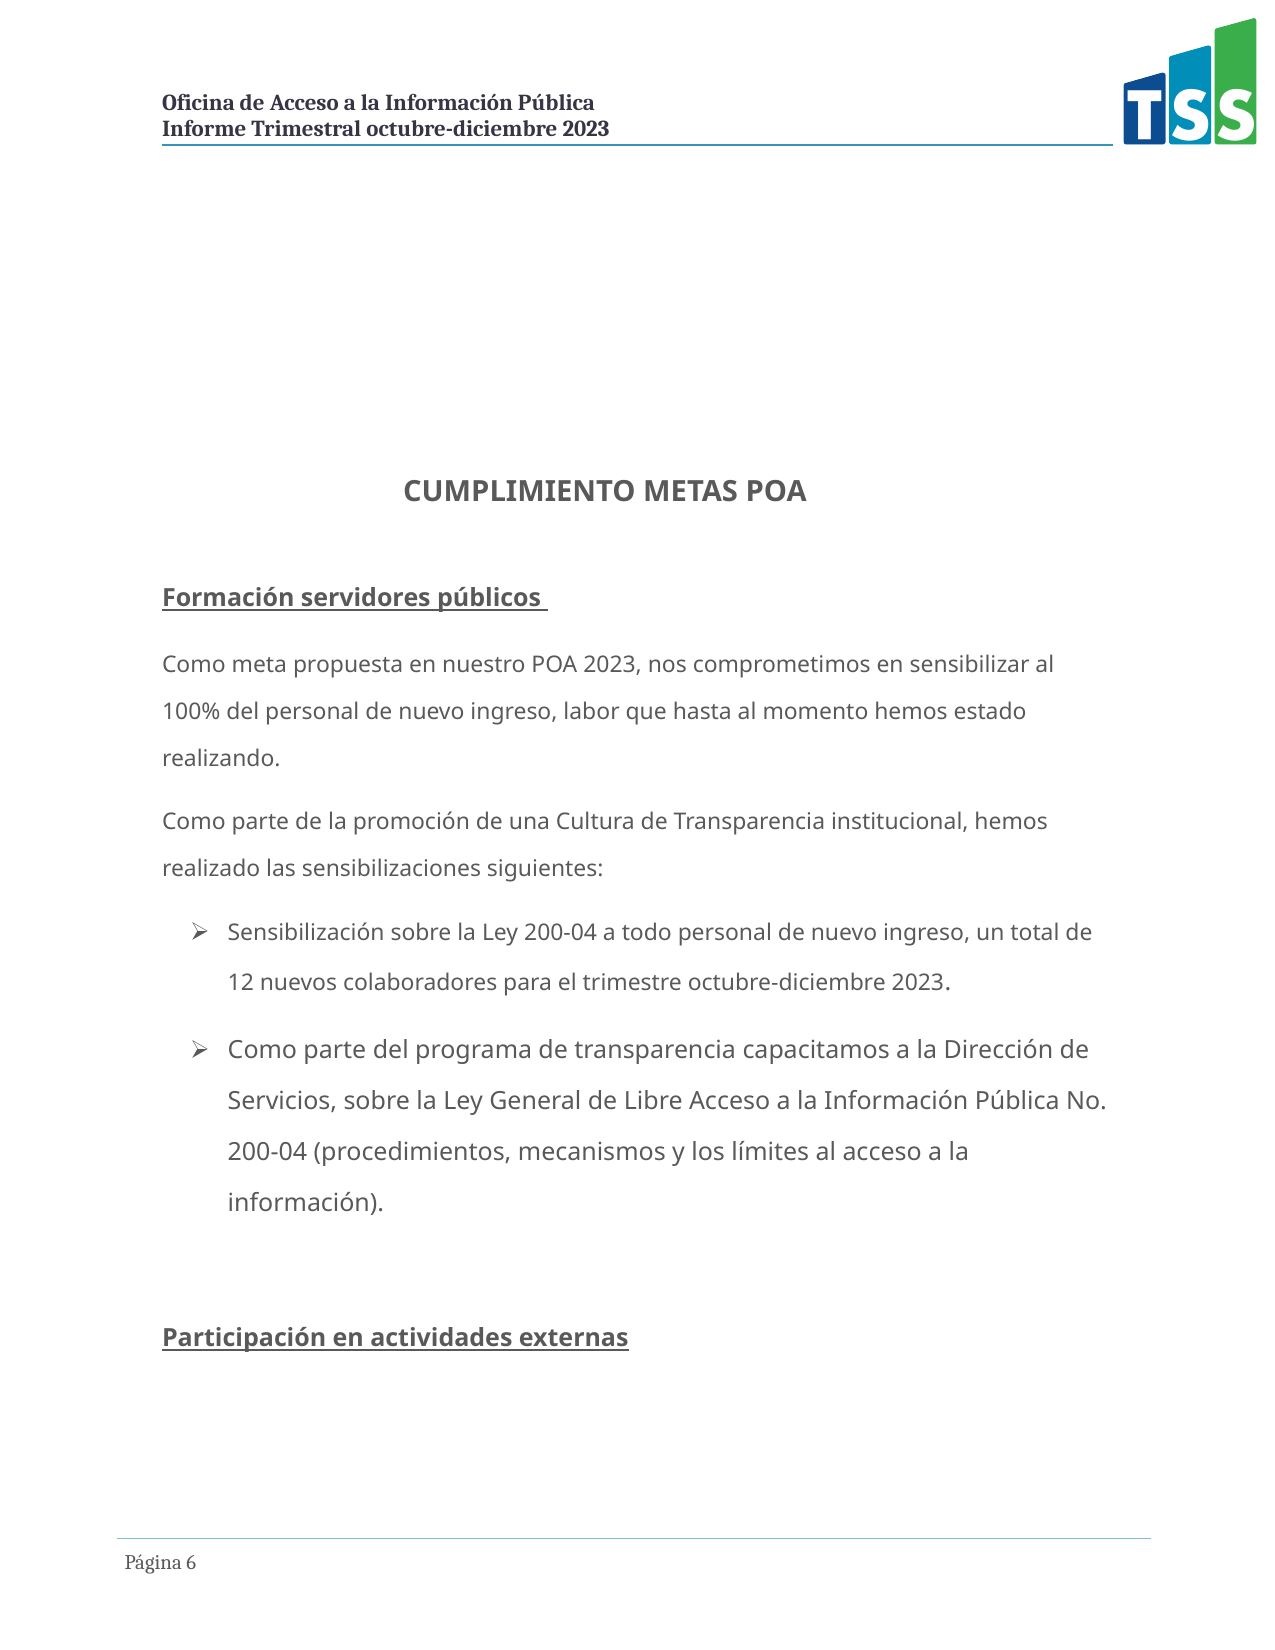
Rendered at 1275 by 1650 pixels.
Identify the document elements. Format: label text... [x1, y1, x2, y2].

text Como meta propuesta en nuestro POA 2023, nos comprometimos en sensibilizar al 100% del personal de nuevo ingreso, labor que hasta al momento hemos estado realizando. [162, 648, 1113, 773]
text Como parte de la promoción de una Cultura de Transparencia institucional, hemos realizado las sensibilizaciones siguientes: [162, 805, 1113, 883]
text Formación servidores públicos [162, 580, 1113, 614]
list Sensibilización sobre la Ley 200-04 a todo personal de nuevo ingreso, un total de 12 nuevos colaboradores para el trimestre octubre-diciembre 2023. [190, 915, 1113, 998]
text CUMPLIMIENTO METAS POA [162, 470, 1113, 510]
picture [1123, 18, 1257, 150]
text Participación en actividades externas [162, 1320, 1113, 1354]
list Como parte del programa de transparencia capacitamos a la Dirección de Servicios, sobre la Ley General de Libre Acceso a la Información Pública No. 200-04 (procedimientos, mecanismos y los límites al acceso a la información). [190, 1031, 1113, 1218]
